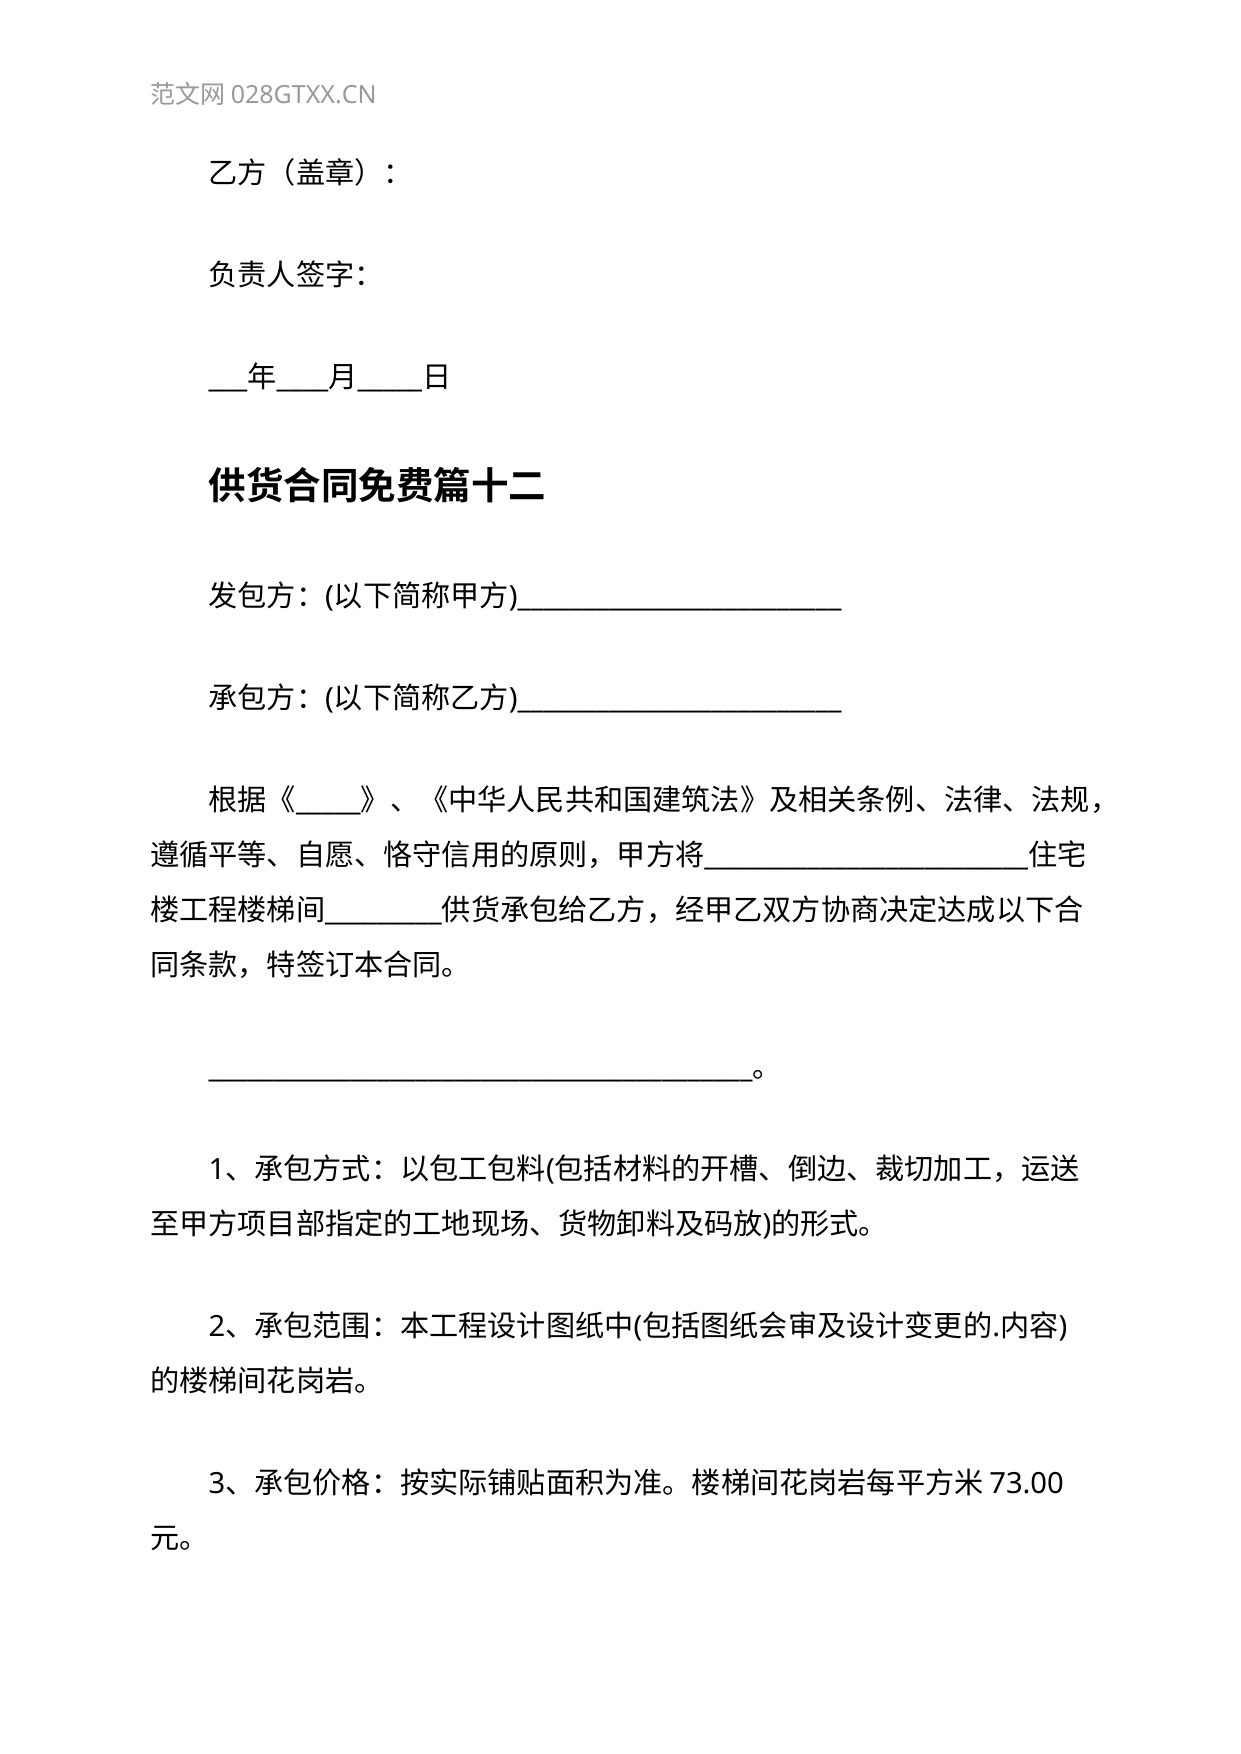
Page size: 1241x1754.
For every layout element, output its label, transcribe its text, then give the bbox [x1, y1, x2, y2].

text 负责人签字： [150, 252, 1090, 294]
text 1、承包方式：以包工包料(包括材料的开槽、倒边、裁切加工，运送至甲方项目部指定的工地现场、货物卸料及码放)的形式。 [150, 1146, 1090, 1243]
text 供货合同免费篇十二 [150, 456, 1090, 510]
text ___年____月_____日 [150, 353, 1090, 396]
text 3、承包价格：按实际铺贴面积为准。楼梯间花岗岩每平方米73.00元。 [150, 1459, 1090, 1557]
text __________________________________________。 [150, 1044, 1090, 1086]
text 2、承包范围：本工程设计图纸中(包括图纸会审及设计变更的.内容)的楼梯间花岗岩。 [150, 1303, 1090, 1400]
text 发包方：(以下简称甲方)_________________________ [150, 573, 1090, 615]
text 乙方（盖章）： [150, 150, 1090, 192]
text 根据《_____》、《中华人民共和国建筑法》及相关条例、法律、法规，遵循平等、自愿、恪守信用的原则，甲方将_________________________住宅楼工程楼梯间_________供货承包给乙方，经甲乙双方协商决定达成以下合同条款，特签订本合同。 [150, 777, 1090, 984]
text 承包方：(以下简称乙方)_________________________ [150, 675, 1090, 717]
